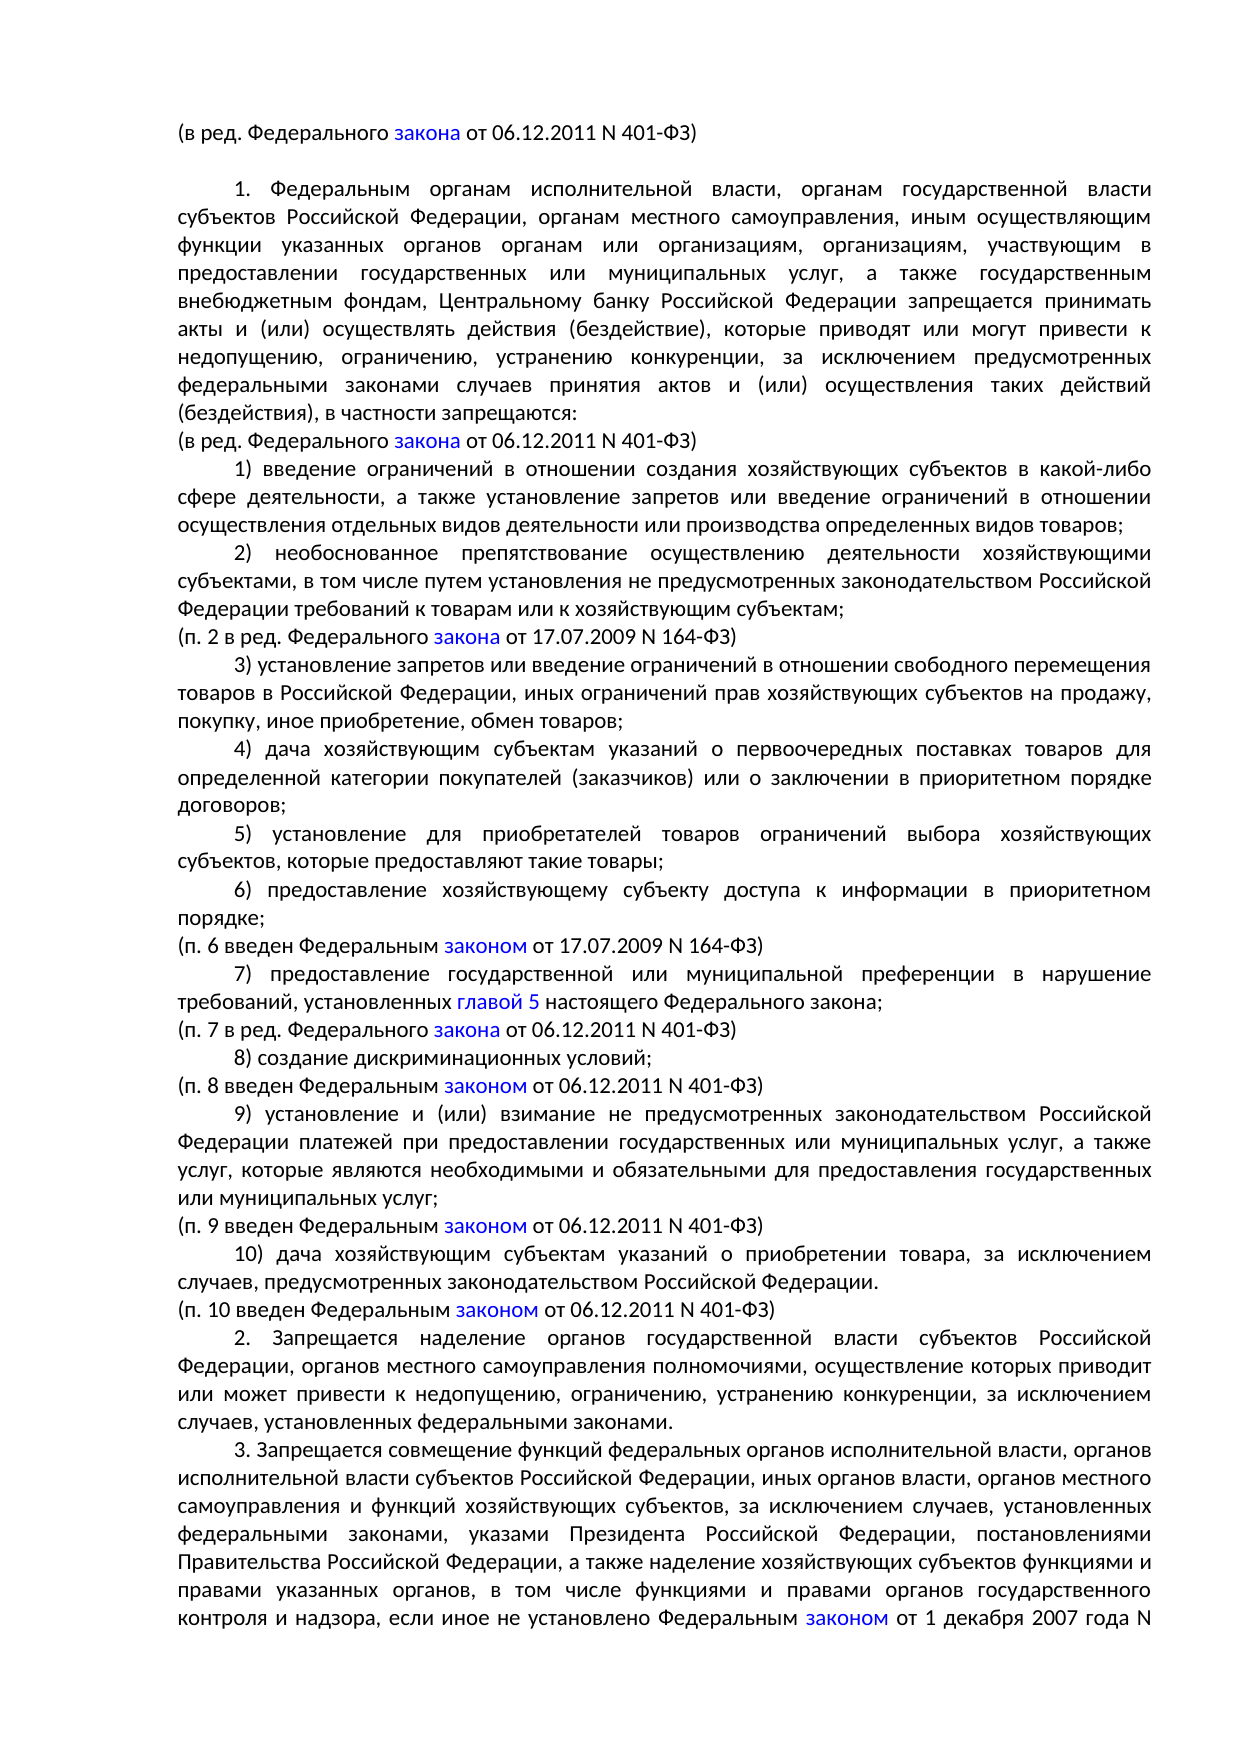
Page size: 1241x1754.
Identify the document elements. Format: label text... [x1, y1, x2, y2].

text 2) необоснованное препятствование осуществлению деятельности хозяйствующими субъектами, в том числе путем установления не предусмотренных законодательством Российской Федерации требований к товарам или к хозяйствующим субъектам; [177, 538, 1152, 622]
text (в ред. Федерального закона от 06.12.2011 N 401-ФЗ) [177, 426, 1152, 454]
text 8) создание дискриминационных условий; [177, 1043, 1152, 1071]
text (п. 8 введен Федеральным законом от 06.12.2011 N 401-ФЗ) [177, 1071, 1152, 1099]
text 10) дача хозяйствующим субъектам указаний о приобретении товара, за исключением случаев, предусмотренных законодательством Российской Федерации. [177, 1239, 1152, 1295]
text 6) предоставление хозяйствующему субъекту доступа к информации в приоритетном порядке; [177, 875, 1152, 931]
text (в ред. Федерального закона от 06.12.2011 N 401-ФЗ) [177, 118, 1152, 146]
text 4) дача хозяйствующим субъектам указаний о первоочередных поставках товаров для определенной категории покупателей (заказчиков) или о заключении в приоритетном порядке договоров; [177, 734, 1152, 819]
text 1. Федеральным органам исполнительной власти, органам государственной власти субъектов Российской Федерации, органам местного самоуправления, иным осуществляющим функции указанных органов органам или организациям, организациям, участвующим в предоставлении государственных или муниципальных услуг, а также государственным внебюджетным фондам, Центральному банку Российской Федерации запрещается принимать акты и (или) осуществлять действия (бездействие), которые приводят или могут привести к недопущению, ограничению, устранению конкуренции, за исключением предусмотренных федеральными законами случаев принятия актов и (или) осуществления таких действий (бездействия), в частности запрещаются: [177, 174, 1152, 426]
text (п. 6 введен Федеральным законом от 17.07.2009 N 164-ФЗ) [177, 931, 1152, 959]
text 2. Запрещается наделение органов государственной власти субъектов Российской Федерации, органов местного самоуправления полномочиями, осуществление которых приводит или может привести к недопущению, ограничению, устранению конкуренции, за исключением случаев, установленных федеральными законами. [177, 1323, 1152, 1435]
text (п. 9 введен Федеральным законом от 06.12.2011 N 401-ФЗ) [177, 1211, 1152, 1239]
text (п. 2 в ред. Федерального закона от 17.07.2009 N 164-ФЗ) [177, 622, 1152, 651]
text 5) установление для приобретателей товаров ограничений выбора хозяйствующих субъектов, которые предоставляют такие товары; [177, 819, 1152, 875]
text (п. 10 введен Федеральным законом от 06.12.2011 N 401-ФЗ) [177, 1295, 1152, 1323]
text 9) установление и (или) взимание не предусмотренных законодательством Российской Федерации платежей при предоставлении государственных или муниципальных услуг, а также услуг, которые являются необходимыми и обязательными для предоставления государственных или муниципальных услуг; [177, 1099, 1152, 1211]
text (п. 7 в ред. Федерального закона от 06.12.2011 N 401-ФЗ) [177, 1015, 1152, 1043]
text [177, 1435, 1152, 1631]
text 1) введение ограничений в отношении создания хозяйствующих субъектов в какой-либо сфере деятельности, а также установление запретов или введение ограничений в отношении осуществления отдельных видов деятельности или производства определенных видов товаров; [177, 454, 1152, 538]
text 3) установление запретов или введение ограничений в отношении свободного перемещения товаров в Российской Федерации, иных ограничений прав хозяйствующих субъектов на продажу, покупку, иное приобретение, обмен товаров; [177, 651, 1152, 734]
text 7) предоставление государственной или муниципальной преференции в нарушение требований, установленных главой 5 настоящего Федерального закона; [177, 959, 1152, 1015]
